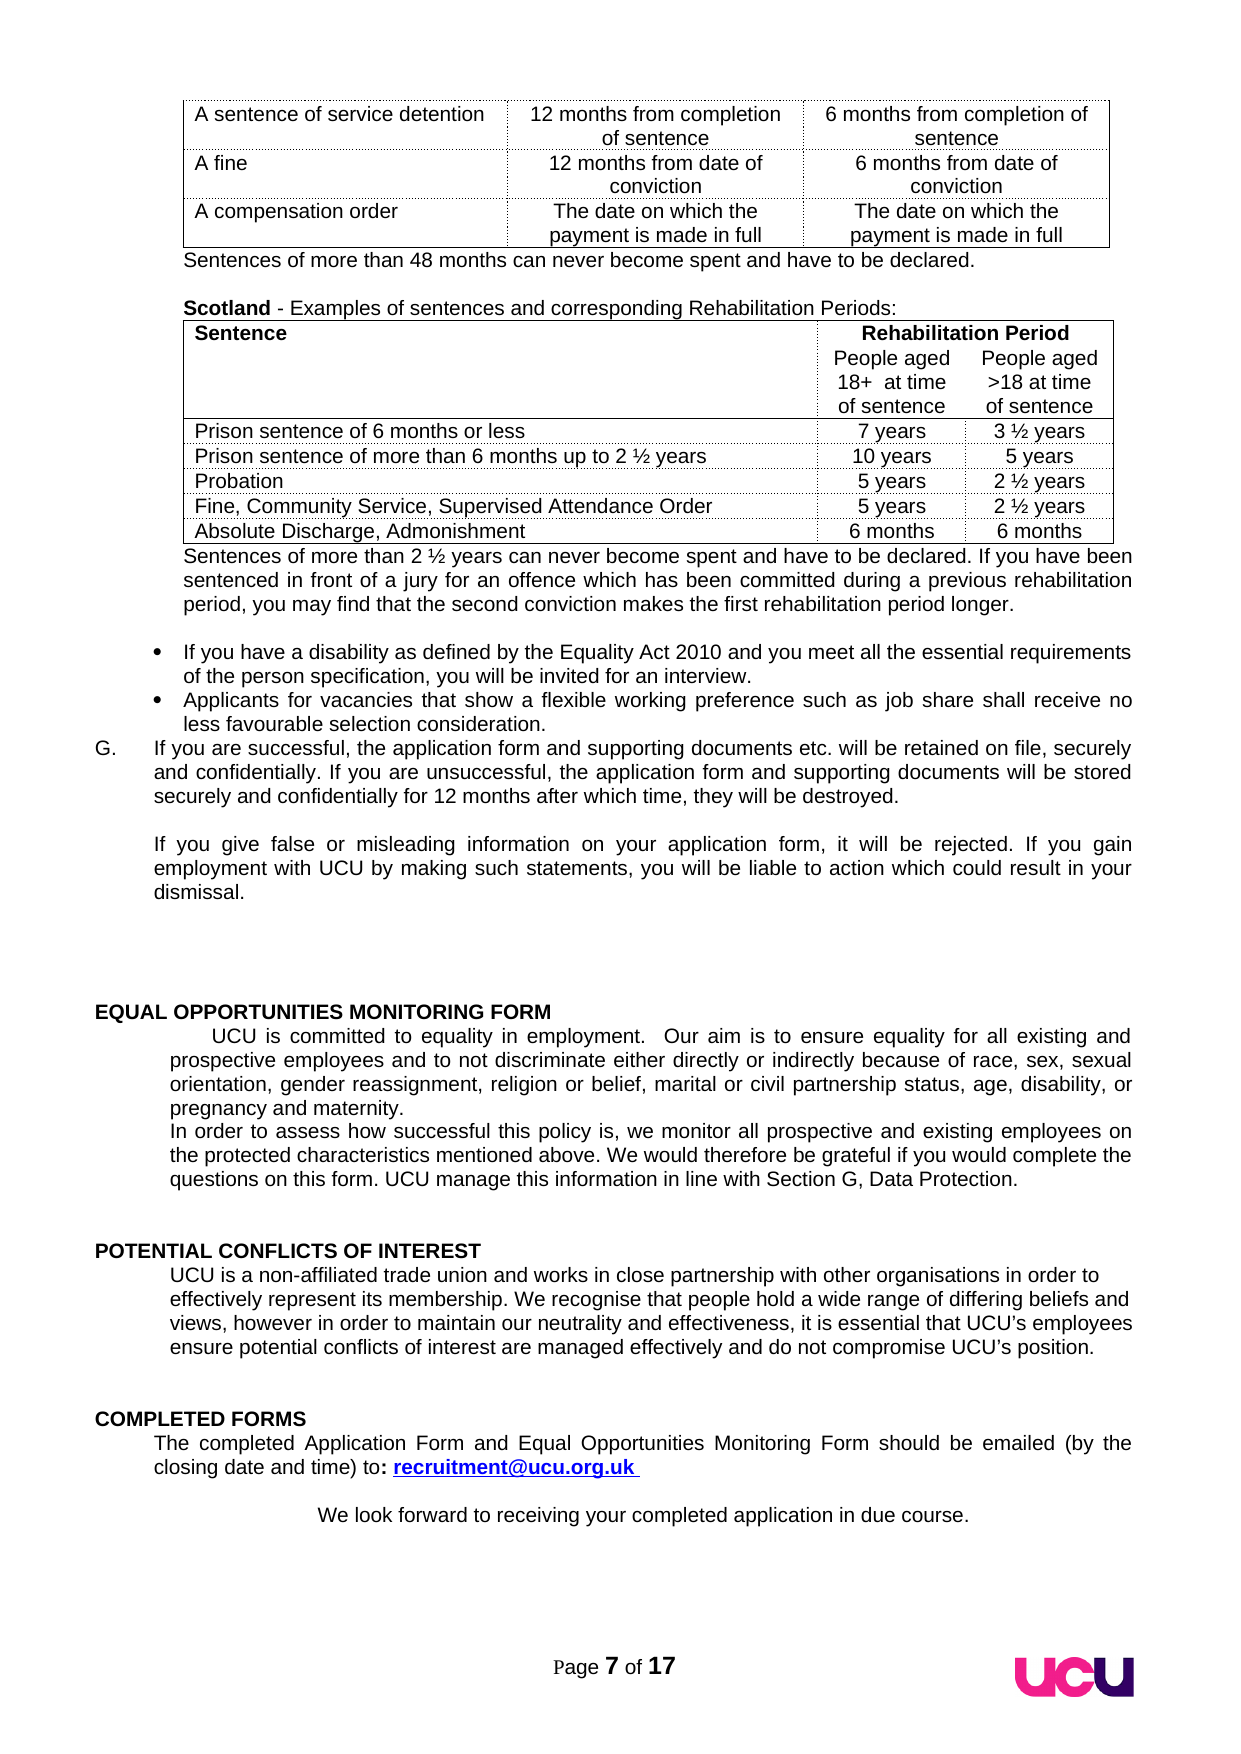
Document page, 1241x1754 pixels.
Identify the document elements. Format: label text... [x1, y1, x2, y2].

table_cell Probation [184, 468, 818, 493]
table_cell The date on which the payment is made in full [803, 198, 1109, 247]
text We look forward to receiving your completed application in due course. [153, 1503, 1134, 1527]
table_cell 6 months [966, 518, 1113, 543]
table_cell 2 ½ years [966, 493, 1113, 518]
table_cell 7 years [818, 419, 966, 443]
table_cell Fine, Community Service, Supervised Attendance Order [184, 493, 818, 518]
list If you have a disability as defined by the Equality Act 2010 and you meet all the essential requirements of the person specification, you will be invited for an interview. [153, 640, 1134, 688]
table_cell Prison sentence of 6 months or less [184, 419, 818, 443]
table_cell 5 years [966, 443, 1113, 468]
text COMPLETED FORMS [94, 1407, 1134, 1431]
text Sentences of more than 48 months can never become spent and have to be declared. [94, 248, 1134, 272]
table_cell 3 ½ years [966, 419, 1113, 443]
text Scotland - Examples of sentences and corresponding Rehabilitation Periods: [94, 296, 1134, 320]
text UCU is committed to equality in employment. Our aim is to ensure equality for all existing and prospective employees and to not discriminate either directly or indirectly because of race, sex, sexual orientation, gender reassignment, religion or belief, marital or civil partnership status, age, disability, or pregnancy and maternity. [94, 1023, 1134, 1119]
text Sentences of more than 2 ½ years can never become spent and have to be declared. If you have been sentenced in front of a jury for an offence which has been committed during a previous rehabilitation period, you may find that the second conviction makes the first rehabilitation period longer. [183, 544, 1134, 616]
text If you give false or misleading information on your application form, it will be rejected. If you gain employment with UCU by making such statements, you will be liable to action which could result in your dismissal. [153, 832, 1134, 904]
list Applicants for vacancies that show a flexible working preference such as job share shall receive no less favourable selection consideration. [153, 688, 1134, 736]
table_cell Absolute Discharge, Admonishment [184, 518, 818, 543]
table_cell 12 months from date of conviction [508, 149, 803, 198]
table_cell 10 years [818, 443, 966, 468]
text EQUAL OPPORTUNITIES MONITORING FORM [94, 999, 1134, 1023]
picture [1015, 1657, 1134, 1697]
table_cell A compensation order [184, 198, 508, 247]
table_cell 6 months [818, 518, 966, 543]
table_cell 6 months from completion of sentence [803, 100, 1109, 149]
text The completed Application Form and Equal Opportunities Monitoring Form should be emailed (by the closing date and time) to: recruitment@ucu.org.uk [153, 1431, 1134, 1479]
table_cell 2 ½ years [966, 468, 1113, 493]
table_cell 5 years [818, 468, 966, 493]
table_cell 5 years [818, 493, 966, 518]
text In order to assess how successful this policy is, we monitor all prospective and existing employees on the protected characteristics mentioned above. We would therefore be grateful if you would complete the questions on this form. UCU manage this information in line with Section G, Data Protection. [169, 1119, 1134, 1191]
text POTENTIAL CONFLICTS OF INTEREST [94, 1239, 1134, 1263]
text UCU is a non-affiliated trade union and works in close partnership with other organisations in order to effectively represent its membership. We recognise that people hold a wide range of differing beliefs and views, however in order to maintain our neutrality and effectiveness, it is essential that UCU’s employees ensure potential conflicts of interest are managed effectively and do not compromise UCU’s position. [169, 1263, 1134, 1359]
table_cell A fine [184, 149, 508, 198]
table_cell A sentence of service detention [184, 100, 508, 149]
table_cell 12 months from completion of sentence [508, 100, 803, 149]
table_cell People aged 18+ at time of sentence [818, 345, 966, 418]
list If you are successful, the application form and supporting documents etc. will be retained on file, securely and confidentially. If you are unsuccessful, the application form and supporting documents will be stored securely and confidentially for 12 months after which time, they will be destroyed. [94, 736, 1134, 808]
table_cell People aged >18 at time of sentence [966, 345, 1113, 418]
table_header Sentence [184, 321, 818, 418]
table_cell 6 months from date of conviction [803, 149, 1109, 198]
table_cell The date on which the payment is made in full [508, 198, 803, 247]
table_cell Prison sentence of more than 6 months up to 2 ½ years [184, 443, 818, 468]
table_header Rehabilitation Period [818, 321, 1113, 345]
